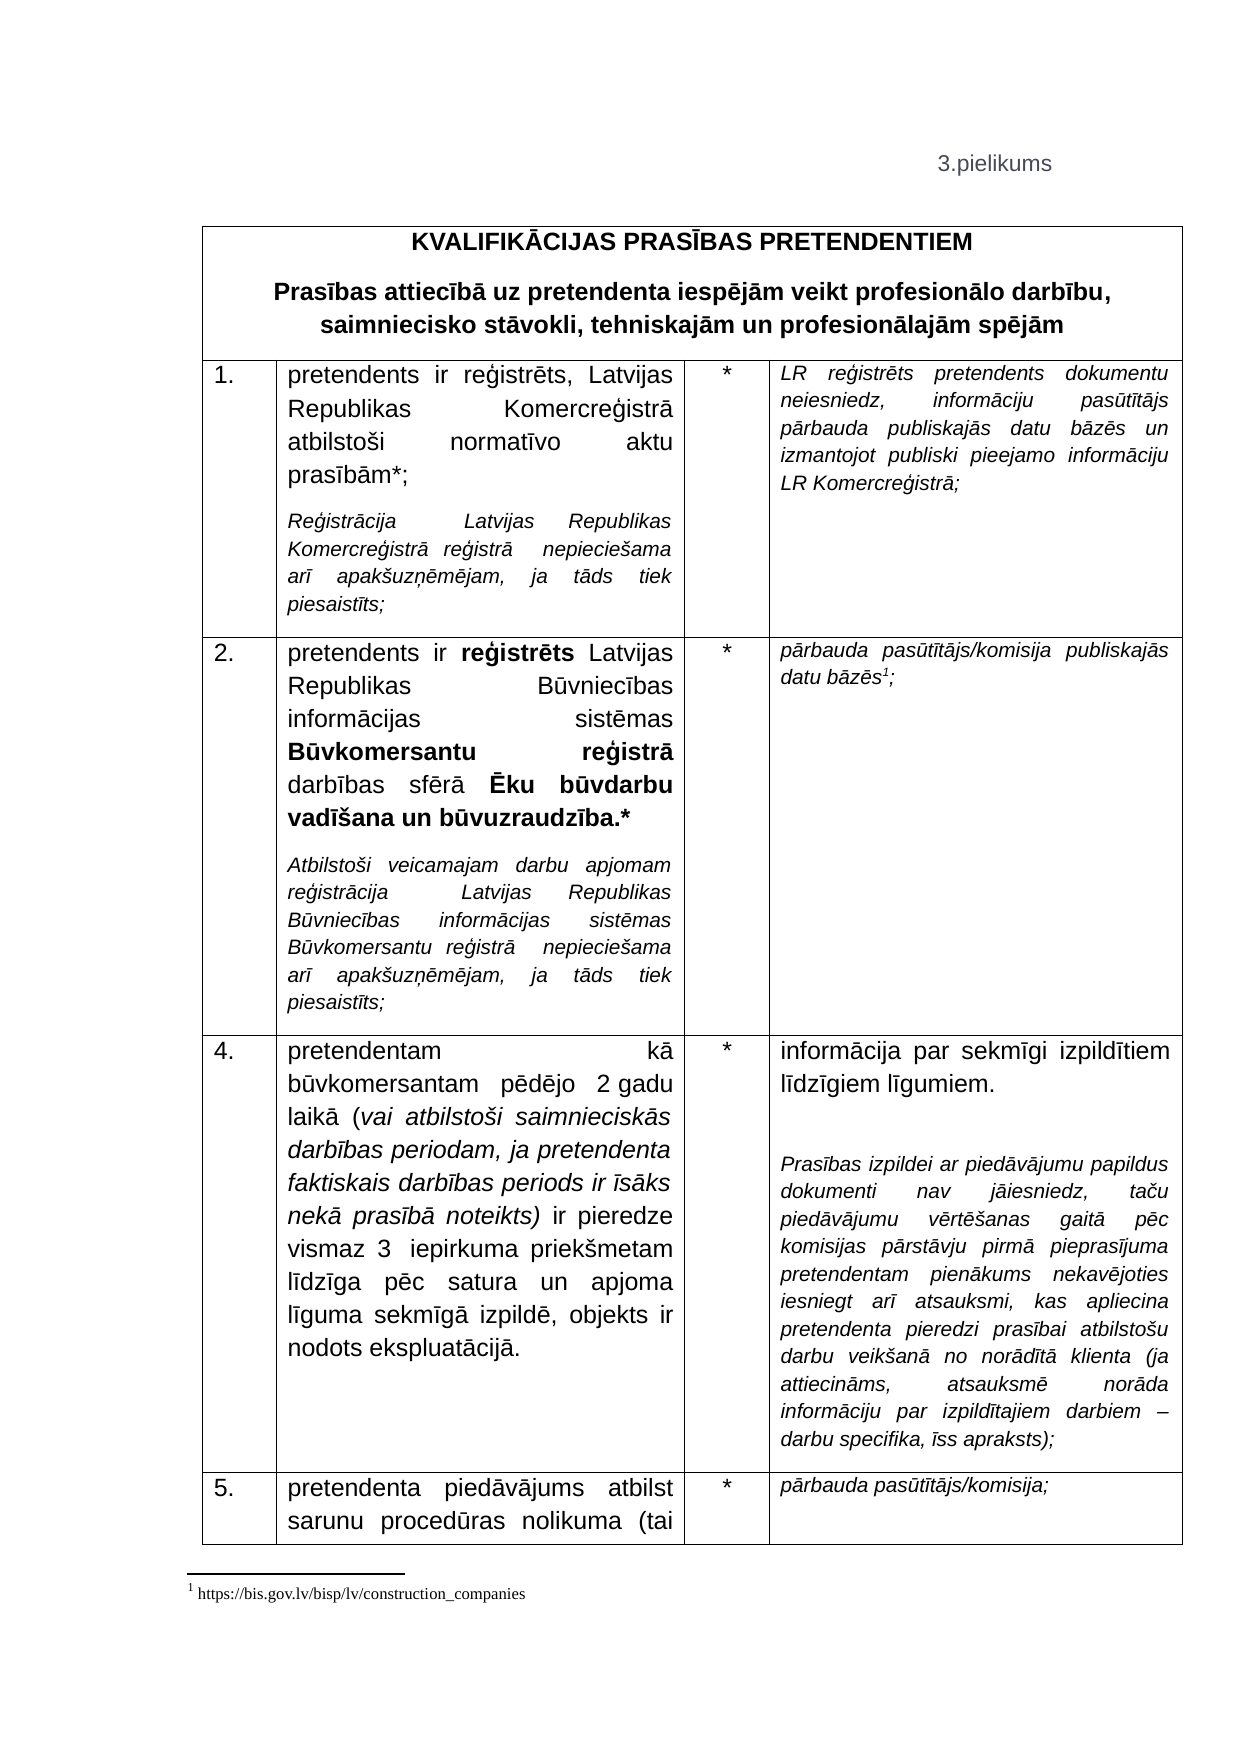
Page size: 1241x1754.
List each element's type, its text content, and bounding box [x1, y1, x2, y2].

table_cell pretendents ir reģistrēts Latvijas Republikas Būvniecības informācijas sistēmas Būvkomersantu reģistrā darbības sfērā Ēku būvdarbu vadīšana un būvuzraudzība.* Atbilstoši veicamajam darbu apjomam reģistrācija Latvijas Republikas Būvniecības informācijas sistēmas Būvkomersantu reģistrā nepieciešama arī apakšuzņēmējam, ja tāds tiek piesaistīts; [277, 638, 684, 1035]
table_header kvalifikācijas PRASĪBAS PRETENDENTIEM Prasības attiecībā uz pretendenta iespējām veikt profesionālo darbību, saimniecisko stāvokli, tehniskajām un profesionālajām spējām [203, 227, 1182, 359]
table_cell 2. [203, 638, 276, 1035]
text 3.pielikums [187, 150, 1053, 176]
table_cell LR reģistrēts pretendents dokumentu neiesniedz, informāciju pasūtītājs pārbauda publiskajās datu bāzēs un izmantojot publiski pieejamo informāciju LR Komercreģistrā; [770, 361, 1182, 637]
table_cell pārbauda pasūtītājs/komisija publiskajās datu bāzēs; [770, 638, 1182, 1035]
table_cell 5. [203, 1473, 276, 1544]
table_cell 1. [203, 361, 276, 637]
table_cell pretendentam kā būvkomersantam pēdējo 2 gadu laikā (vai atbilstoši saimnieciskās darbības periodam, ja pretendenta faktiskais darbības periods ir īsāks nekā prasībā noteikts) ir pieredze vismaz 3 iepirkuma priekšmetam līdzīga pēc satura un apjoma līguma sekmīgā izpildē, objekts ir nodots ekspluatācijā. [277, 1036, 684, 1472]
table_cell 4. [203, 1036, 276, 1472]
table_cell informācija par sekmīgi izpildītiem līdzīgiem līgumiem. Prasības izpildei ar piedāvājumu papildus dokumenti nav jāiesniedz, taču piedāvājumu vērtēšanas gaitā pēc komisijas pārstāvju pirmā pieprasījuma pretendentam pienākums nekavējoties iesniegt arī atsauksmi, kas apliecina pretendenta pieredzi prasībai atbilstošu darbu veikšanā no norādītā klienta (ja attiecināms, atsauksmē norāda informāciju par izpildītajiem darbiem – darbu specifika, īss apraksts); [770, 1036, 1182, 1472]
table_cell * [685, 1473, 769, 1544]
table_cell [277, 1473, 684, 1544]
table_cell * [685, 361, 769, 637]
table_cell * [685, 638, 769, 1035]
table_cell * [685, 1036, 769, 1472]
table_cell pretendents ir reģistrēts, Latvijas Republikas Komercreģistrā atbilstoši normatīvo aktu prasībām*; Reģistrācija Latvijas Republikas Komercreģistrā reģistrā nepieciešama arī apakšuzņēmējam, ja tāds tiek piesaistīts; [277, 361, 684, 637]
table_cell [770, 1473, 1182, 1544]
